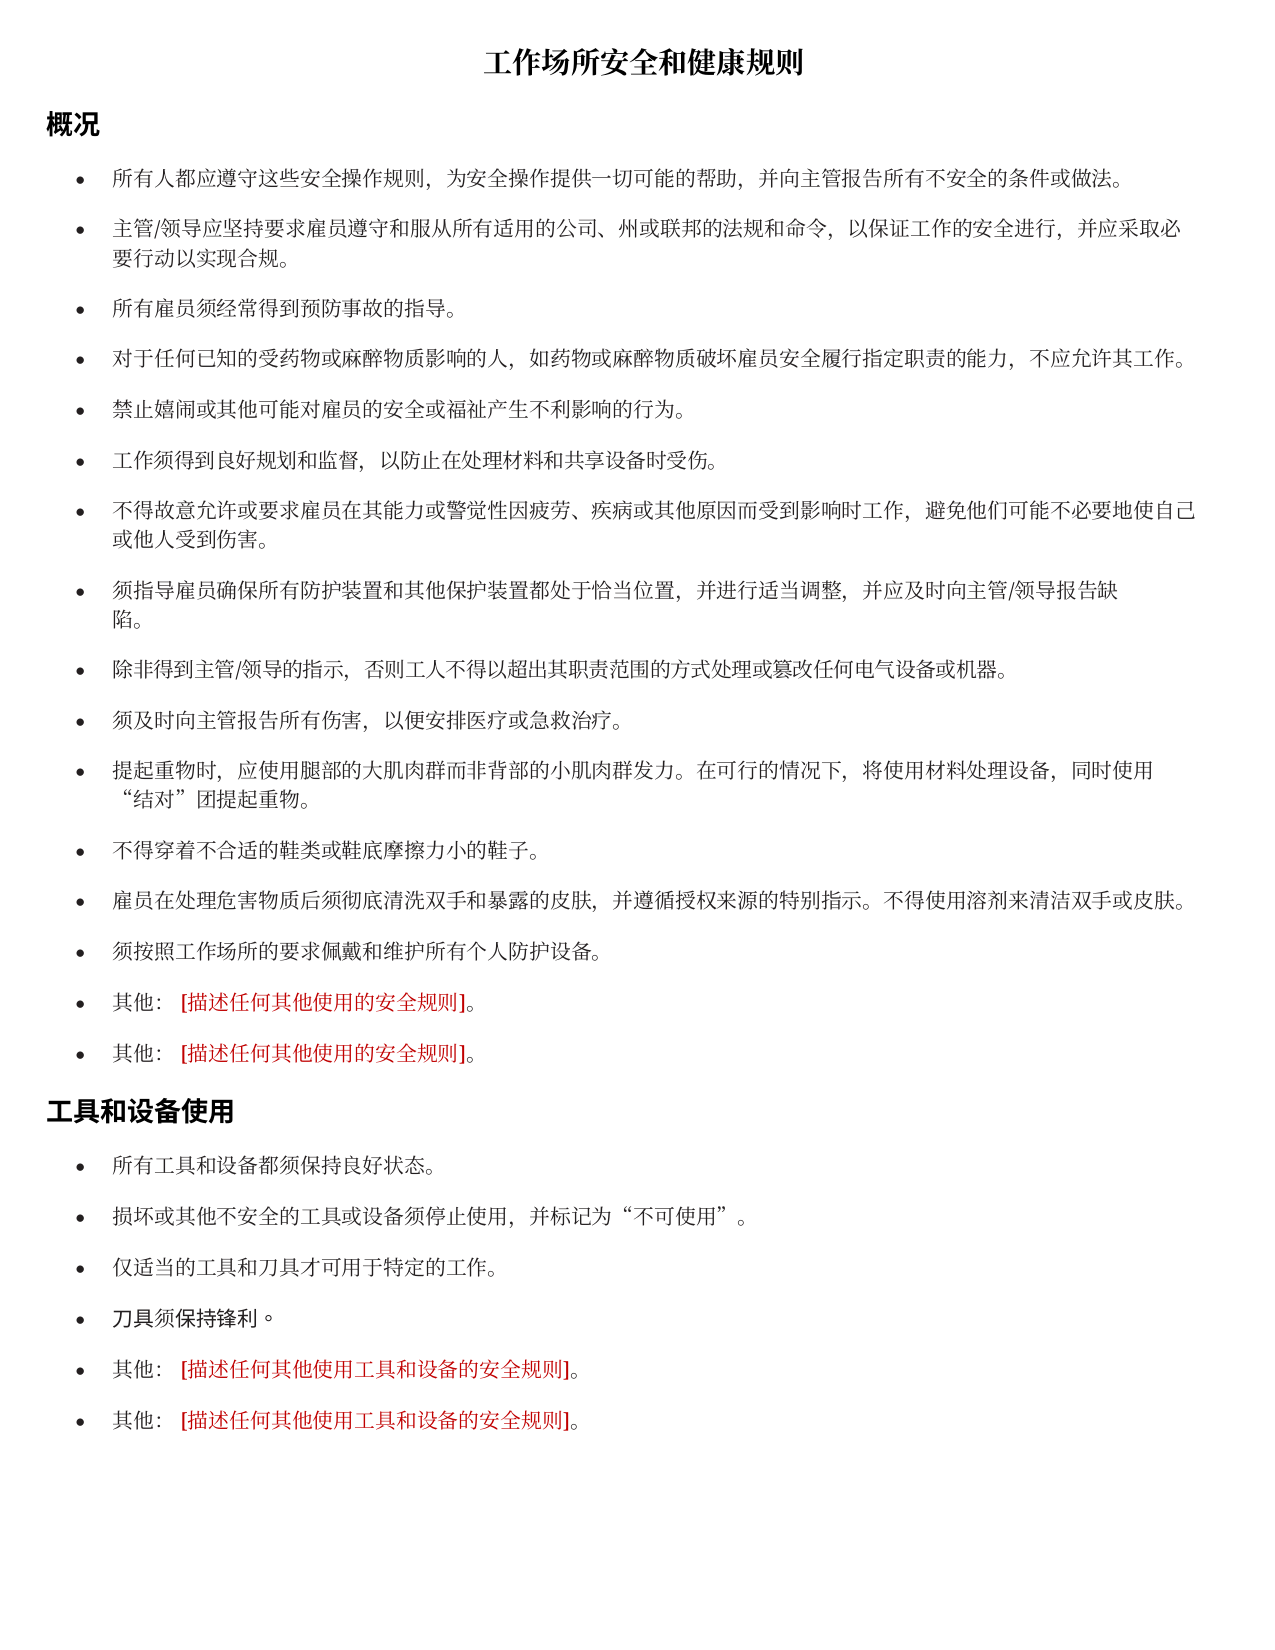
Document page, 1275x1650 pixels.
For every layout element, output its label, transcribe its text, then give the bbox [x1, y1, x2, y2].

list 所有人都应遵守这些安全操作规则，为安全操作提供一切可能的帮助，并向主管报告所有不安全的条件或做法。 [75, 163, 1194, 192]
list 不得故意允许或要求雇员在其能力或警觉性因疲劳、疾病或其他原因而受到影响时工作，避免他们可能不必要地使自己或他人受到伤害。 [75, 495, 1208, 554]
list 不得穿着不合适的鞋类或鞋底摩擦力小的鞋子。 [75, 835, 1231, 864]
subtitle 概况 [46, 105, 1231, 142]
list 损坏或其他不安全的工具或设备须停止使用，并标记为“不可使用”。 [75, 1201, 1231, 1231]
subtitle 工具和设备使用 [46, 1092, 1231, 1129]
list 其他： [描述任何其他使用工具和设备的安全规则]。 [75, 1404, 1231, 1434]
list 所有雇员须经常得到预防事故的指导。 [75, 293, 1231, 323]
list 仅适当的工具和刀具才可用于特定的工作。 [75, 1251, 1231, 1281]
list 主管/领导应坚持要求雇员遵守和服从所有适用的公司、州或联邦的法规和命令，以保证工作的安全进行，并应采取必要行动以实现合规。 [75, 213, 1182, 272]
list 对于任何已知的受药物或麻醉物质影响的人，如药物或麻醉物质破坏雇员安全履行指定职责的能力，不应允许其工作。 [75, 343, 1213, 373]
list 所有工具和设备都须保持良好状态。 [75, 1150, 1231, 1180]
list 刀具须保持锋利。 [75, 1302, 1231, 1332]
list 其他： [描述任何其他使用的安全规则]。 [75, 986, 1231, 1016]
list 其他： [描述任何其他使用的安全规则]。 [75, 1037, 1231, 1067]
list 提起重物时，应使用腿部的大肌肉群而非背部的小肌肉群发力。在可行的情况下，将使用材料处理设备，同时使用“结对”团提起重物。 [75, 755, 1195, 814]
list 其他： [描述任何其他使用工具和设备的安全规则]。 [75, 1353, 1231, 1383]
list 禁止嬉闹或其他可能对雇员的安全或福祉产生不利影响的行为。 [75, 393, 1231, 423]
list 除非得到主管/领导的指示，否则工人不得以超出其职责范围的方式处理或篡改任何电气设备或机器。 [75, 654, 1174, 684]
list 雇员在处理危害物质后须彻底清洗双手和暴露的皮肤，并遵循授权来源的特别指示。不得使用溶剂来清洁双手或皮肤。 [75, 885, 1176, 915]
list 工作须得到良好规划和监督，以防止在处理材料和共享设备时受伤。 [75, 444, 1231, 474]
list 须指导雇员确保所有防护装置和其他保护装置都处于恰当位置，并进行适当调整，并应及时向主管/领导报告缺陷。 [75, 574, 1138, 633]
list 须及时向主管报告所有伤害，以便安排医疗或急救治疗。 [75, 704, 1231, 734]
list 须按照工作场所的要求佩戴和维护所有个人防护设备。 [75, 936, 1231, 965]
subtitle 工作场所安全和健康规则 [56, 48, 1231, 80]
